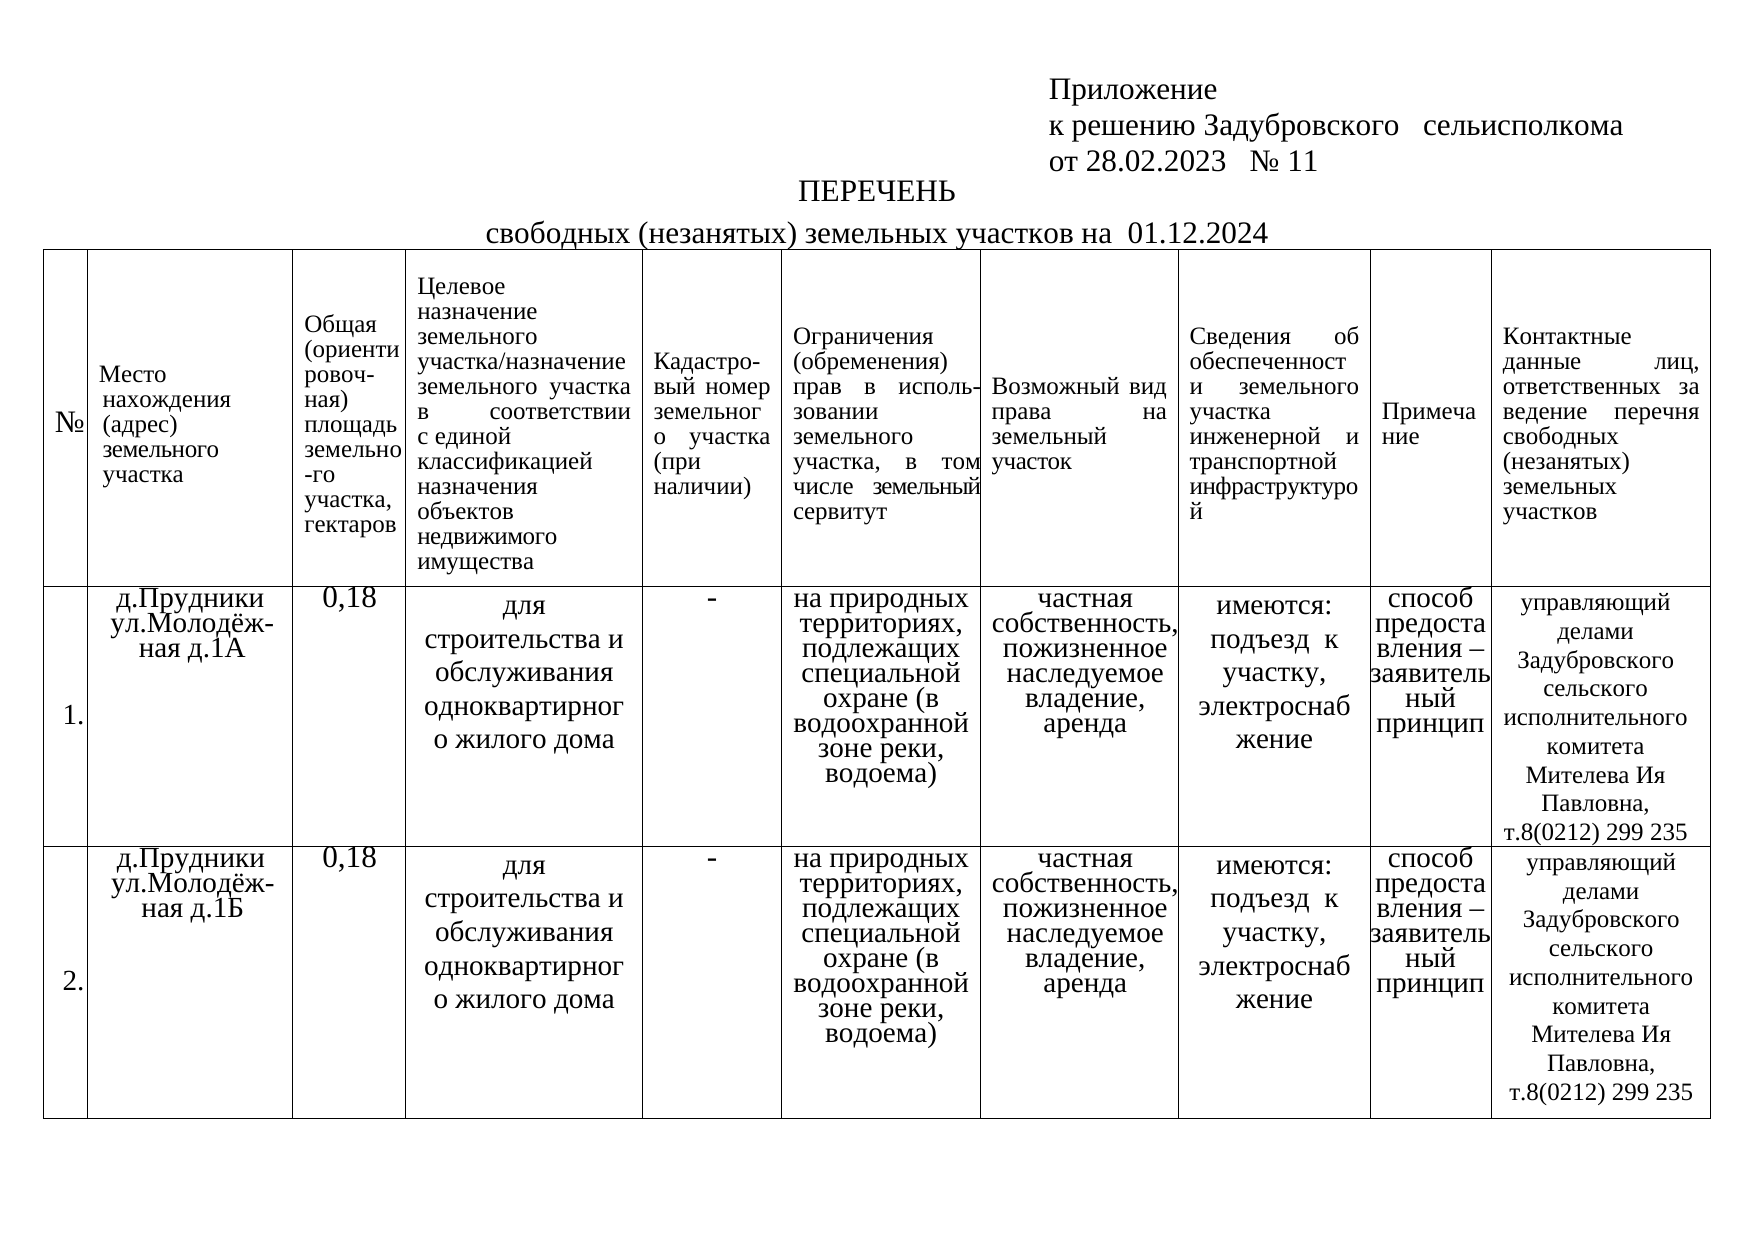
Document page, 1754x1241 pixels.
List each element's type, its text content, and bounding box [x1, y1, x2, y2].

table_cell на природных территориях, подлежащих специальной охране (в водоохранной зоне реки, водоема) [782, 587, 980, 846]
table_header № [44, 250, 87, 586]
table_header Ограничения (обременения) прав в исполь-зовании земельного участка, в том числе земельный сервитут [782, 250, 980, 586]
table_header Место нахождения (адрес) земельного участка [88, 250, 292, 586]
table_cell [44, 587, 87, 846]
table_cell имеются: подъезд к участку, электроснабжение [1179, 587, 1370, 846]
table_header Возможный вид права на земельный участок [981, 250, 1178, 586]
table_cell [782, 847, 980, 1118]
table_cell для строительства и обслуживания одноквартирного жилого дома [406, 587, 642, 846]
table_header Общая (ориентировочная) площадь земельно-го участка, гектаров [293, 250, 405, 586]
text от 28.02.2023 № 11 [118, 142, 1636, 178]
table_cell частная собственность, пожизненное наследуемое владение, аренда [981, 587, 1178, 846]
table_cell - [643, 587, 781, 846]
text ПЕРЕЧЕНЬ [118, 178, 1636, 208]
table_cell 0,18 [293, 587, 405, 846]
table_cell - [643, 847, 781, 1118]
table_cell д.Прудники ул.Молодёж-ная д.1А [88, 587, 292, 846]
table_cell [406, 847, 642, 1118]
text Приложение [118, 71, 1636, 107]
table_cell [44, 847, 87, 1118]
table_cell способ предоставления – заявительный принцип [1371, 587, 1491, 846]
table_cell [1492, 847, 1710, 1118]
table_header Примечание [1371, 250, 1491, 586]
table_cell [1371, 847, 1491, 1118]
text к решению Задубровского сельисполкома [118, 107, 1636, 142]
table_cell д.Прудники ул.Молодёж-ная д.1Б [88, 847, 292, 1118]
table_cell 0,18 [293, 847, 405, 1118]
table_header Контактные данные лиц, ответственных за ведение перечня свободных (незанятых) земельных участков [1492, 250, 1710, 586]
table_header Сведения об обеспеченности земельного участка инженерной и транспортной инфраструктурой [1179, 250, 1370, 586]
table_cell управляющий делами Задубровского сельского исполнительного комитета Мителева Ия Павловна, т.8(0212) 299 235 [1492, 587, 1710, 846]
table_header Кадастро-вый номер земельного участка (при наличии) [643, 250, 781, 586]
table_header Целевое назначение земельного участка/назначение земельного участка в соответствии с единой классификацией назначения объектов недвижимого имущества [406, 250, 642, 586]
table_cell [1179, 847, 1370, 1118]
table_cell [981, 847, 1178, 1118]
text свободных (незанятых) земельных участков на 01.12.2024 [118, 220, 1636, 249]
